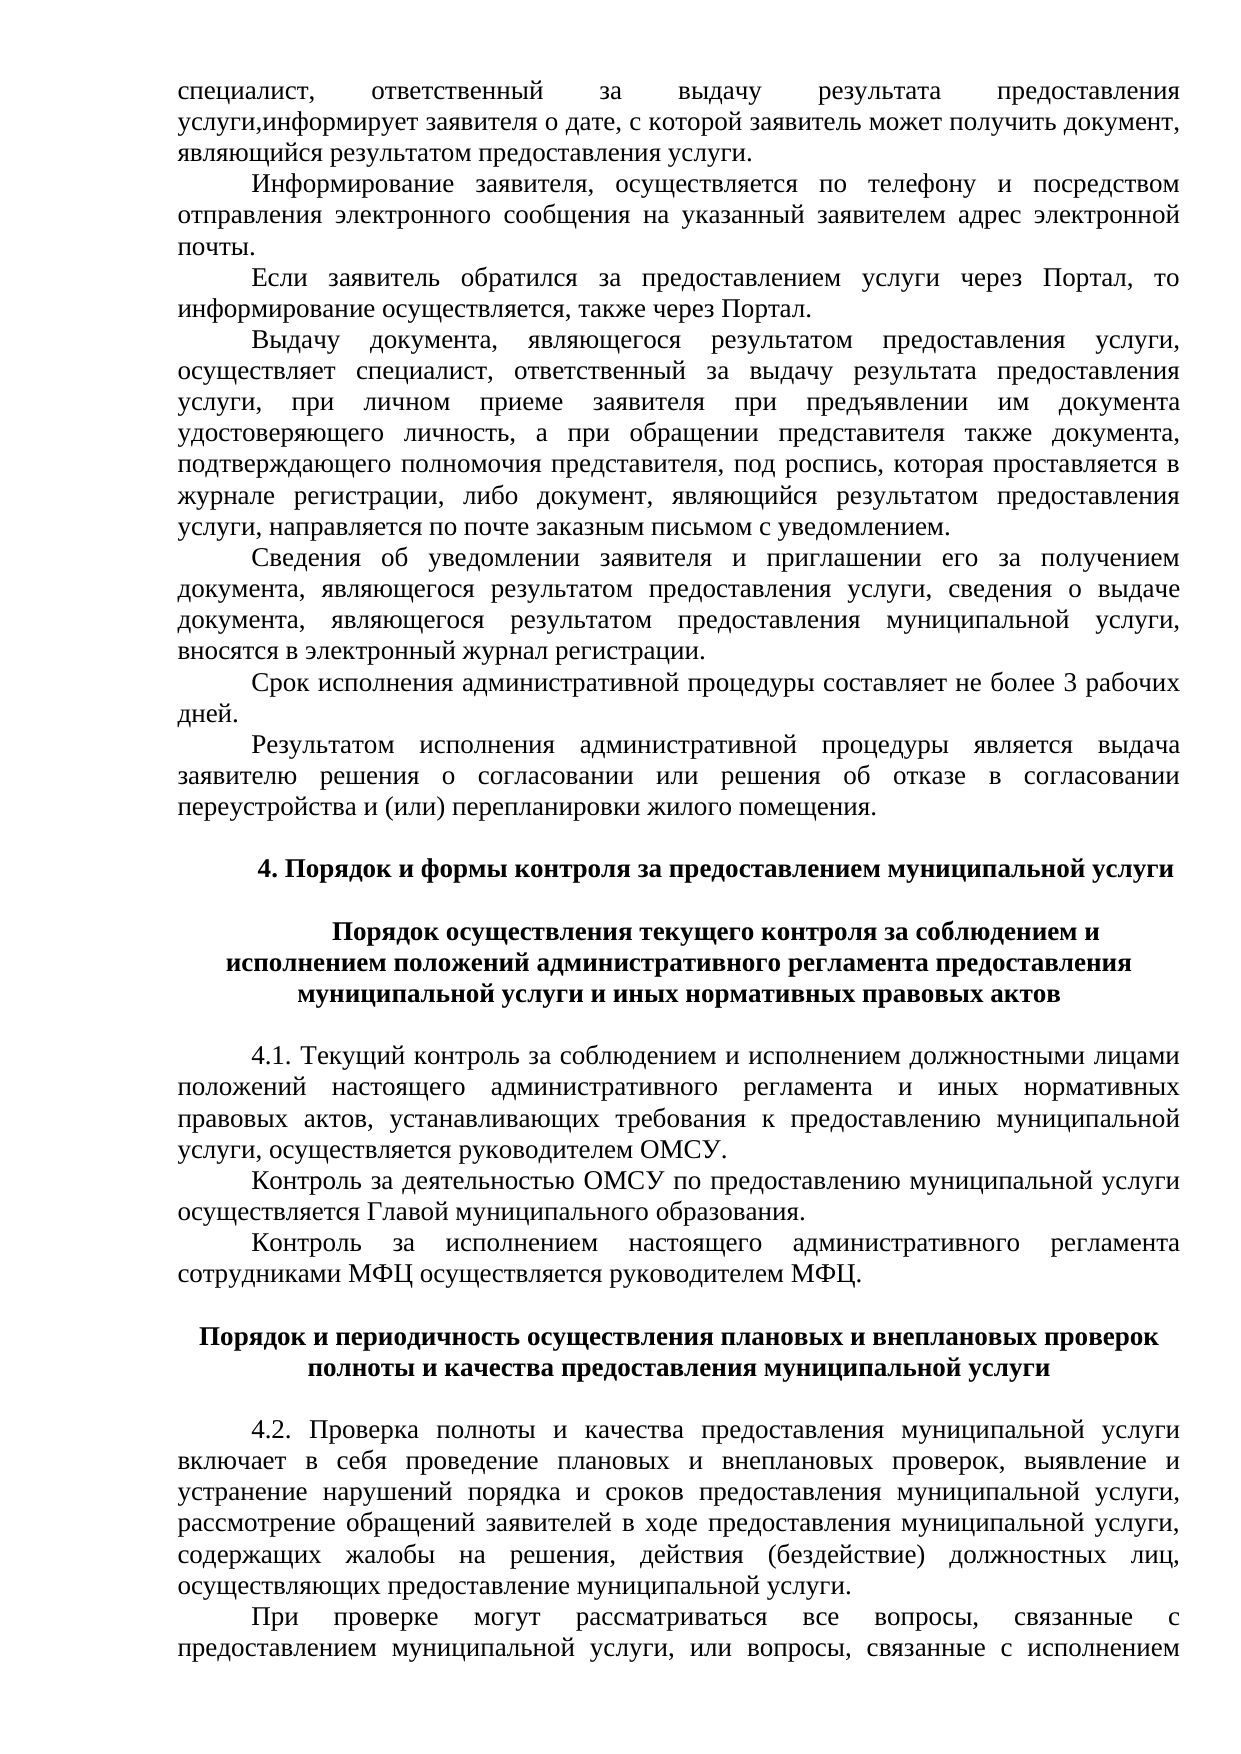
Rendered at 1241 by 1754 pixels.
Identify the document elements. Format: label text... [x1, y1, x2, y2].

text Выдачу документа, являющегося результатом предоставления услуги, осуществляет специалист, ответственный за выдачу результата предоставления услуги, при личном приеме заявителя при предъявлении им документа удостоверяющего личность, а при обращении представителя также документа, подтверждающего полномочия представителя, под роспись, которая проставляется в журнале регистрации, либо документ, являющийся результатом предоставления услуги, направляется по почте заказным письмом с уведомлением. [177, 323, 1181, 541]
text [177, 74, 1181, 167]
text Сведения об уведомлении заявителя и приглашении его за получением документа, являющегося результатом предоставления услуги, сведения о выдаче документа, являющегося результатом предоставления муниципальной услуги, вносятся в электронный журнал регистрации. [177, 541, 1181, 666]
text Порядок и периодичность осуществления плановых и внеплановых проверок полноты и качества предоставления муниципальной услуги [177, 1320, 1181, 1382]
text Срок исполнения административной процедуры составляет не более 3 рабочих дней. [177, 666, 1181, 728]
text 4.2. Проверка полноты и качества предоставления муниципальной услуги включает в себя проведение плановых и внеплановых проверок, выявление и устранение нарушений порядка и сроков предоставления муниципальной услуги, рассмотрение обращений заявителей в ходе предоставления муниципальной услуги, содержащих жалобы на решения, действия (бездействие) должностных лиц, осуществляющих предоставление муниципальной услуги. [177, 1413, 1181, 1600]
text Контроль за исполнением настоящего административного регламента сотрудниками МФЦ осуществляется руководителем МФЦ. [177, 1226, 1181, 1288]
text 4.1. Текущий контроль за соблюдением и исполнением должностными лицами положений настоящего административного регламента и иных нормативных правовых актов, устанавливающих требования к предоставлению муниципальной услуги, осуществляется руководителем ОМСУ. [177, 1039, 1181, 1164]
text 4. Порядок и формы контроля за предоставлением муниципальной услуги [177, 852, 1181, 884]
text Если заявитель обратился за предоставлением услуги через Портал, то информирование осуществляется, также через Портал. [177, 261, 1181, 323]
text Информирование заявителя, осуществляется по телефону и посредством отправления электронного сообщения на указанный заявителем адрес электронной почты. [177, 167, 1181, 261]
text Результатом исполнения административной процедуры является выдача заявителю решения о согласовании или решения об отказе в согласовании переустройства и (или) перепланировки жилого помещения. [177, 728, 1181, 821]
text Порядок осуществления текущего контроля за соблюдением и исполнением положений административного регламента предоставления муниципальной услуги и иных нормативных правовых актов [177, 915, 1181, 1008]
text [177, 1600, 1181, 1662]
text Контроль за деятельностью ОМСУ по предоставлению муниципальной услуги осуществляется Главой муниципального образования. [177, 1164, 1181, 1226]
